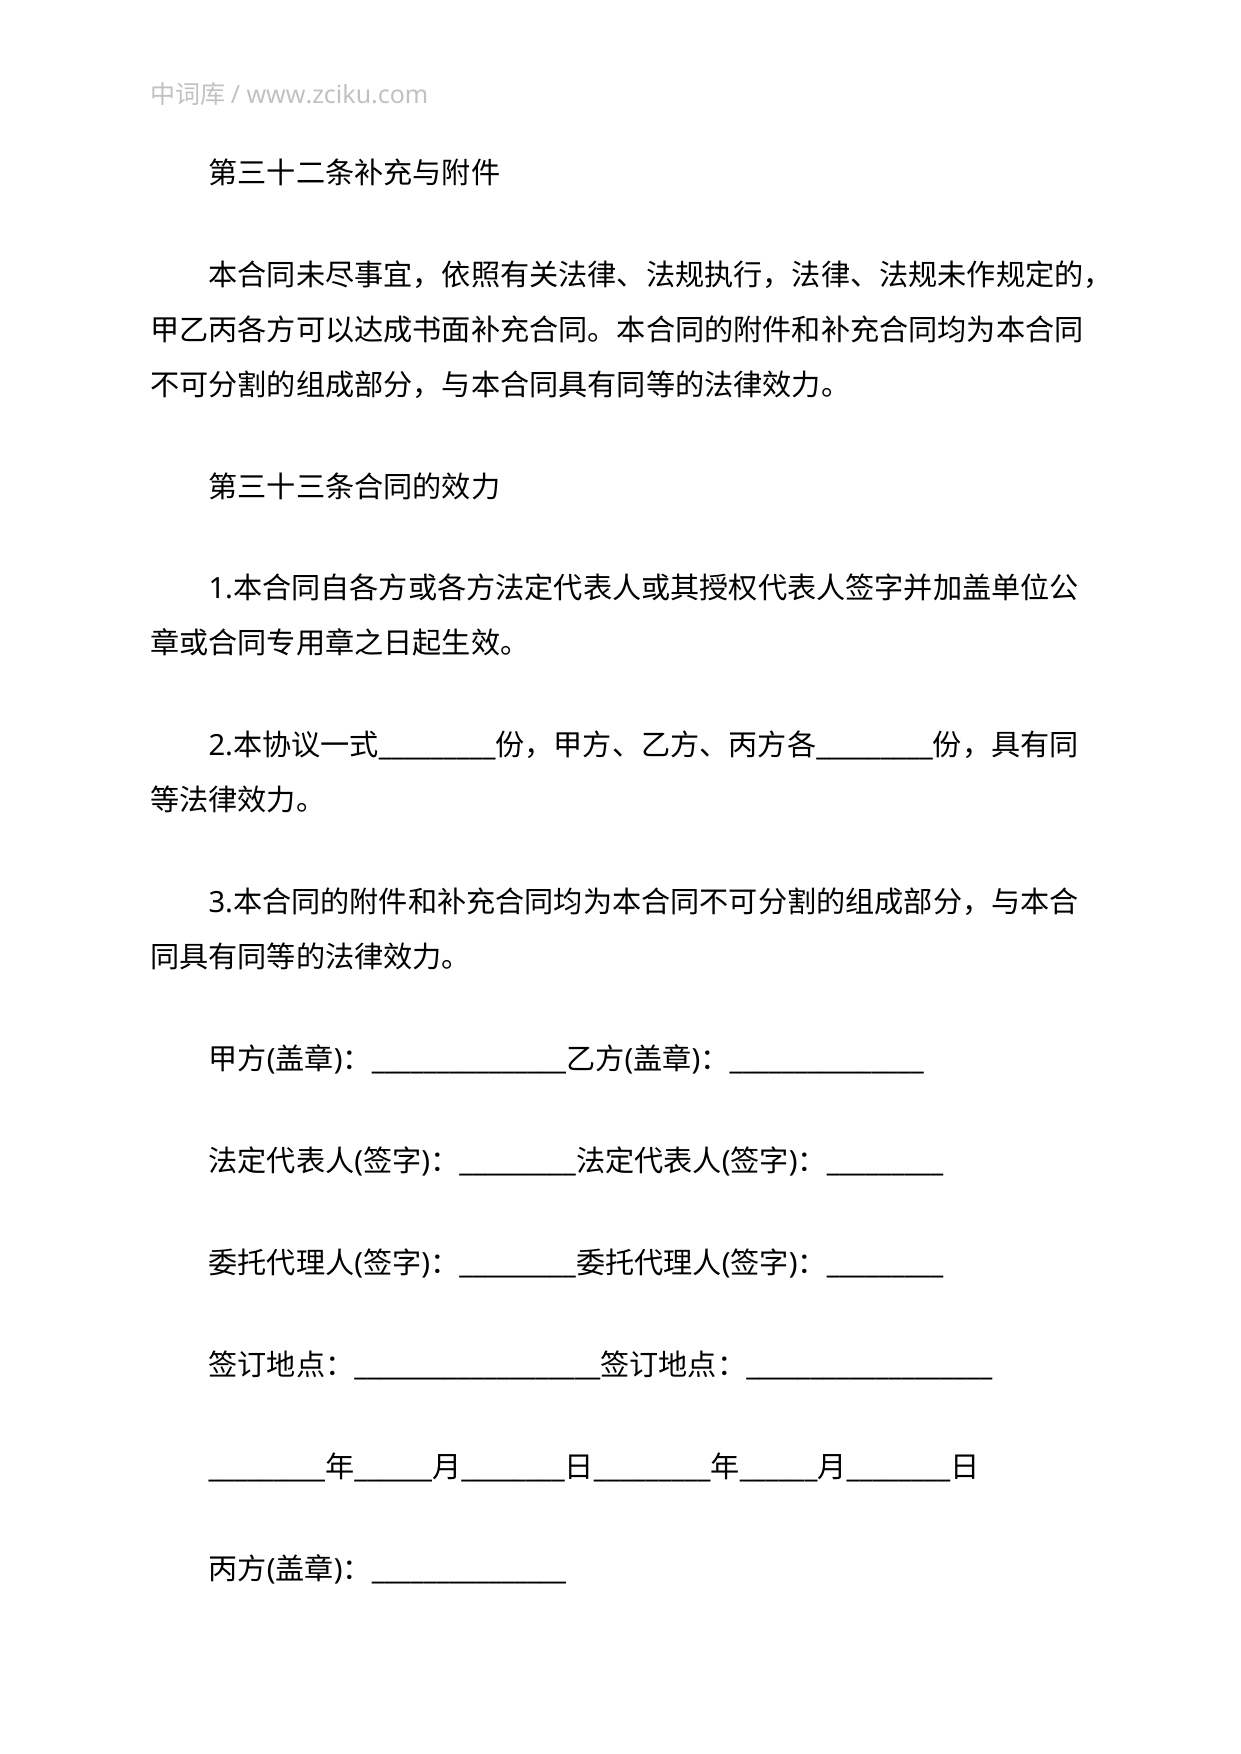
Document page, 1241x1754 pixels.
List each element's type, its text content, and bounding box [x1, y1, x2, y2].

text 3.本合同的附件和补充合同均为本合同不可分割的组成部分，与本合同具有同等的法律效力。 [150, 879, 1090, 976]
text 第三十三条合同的效力 [150, 463, 1090, 506]
text _________年______月________日_________年______月________日 [150, 1443, 1090, 1486]
text 2.本协议一式_________份，甲方、乙方、丙方各_________份，具有同等法律效力。 [150, 722, 1090, 819]
text 1.本合同自各方或各方法定代表人或其授权代表人签字并加盖单位公章或合同专用章之日起生效。 [150, 565, 1090, 662]
text 法定代表人(签字)：_________法定代表人(签字)：_________ [150, 1137, 1090, 1180]
text 委托代理人(签字)：_________委托代理人(签字)：_________ [150, 1239, 1090, 1282]
text 丙方(盖章)：_______________ [150, 1545, 1090, 1588]
text 甲方(盖章)：_______________乙方(盖章)：_______________ [150, 1035, 1090, 1078]
text 本合同未尽事宜，依照有关法律、法规执行，法律、法规未作规定的，甲乙丙各方可以达成书面补充合同。本合同的附件和补充合同均为本合同不可分割的组成部分，与本合同具有同等的法律效力。 [150, 252, 1090, 404]
text 签订地点：___________________签订地点：___________________ [150, 1341, 1090, 1384]
text 第三十二条补充与附件 [150, 150, 1090, 192]
